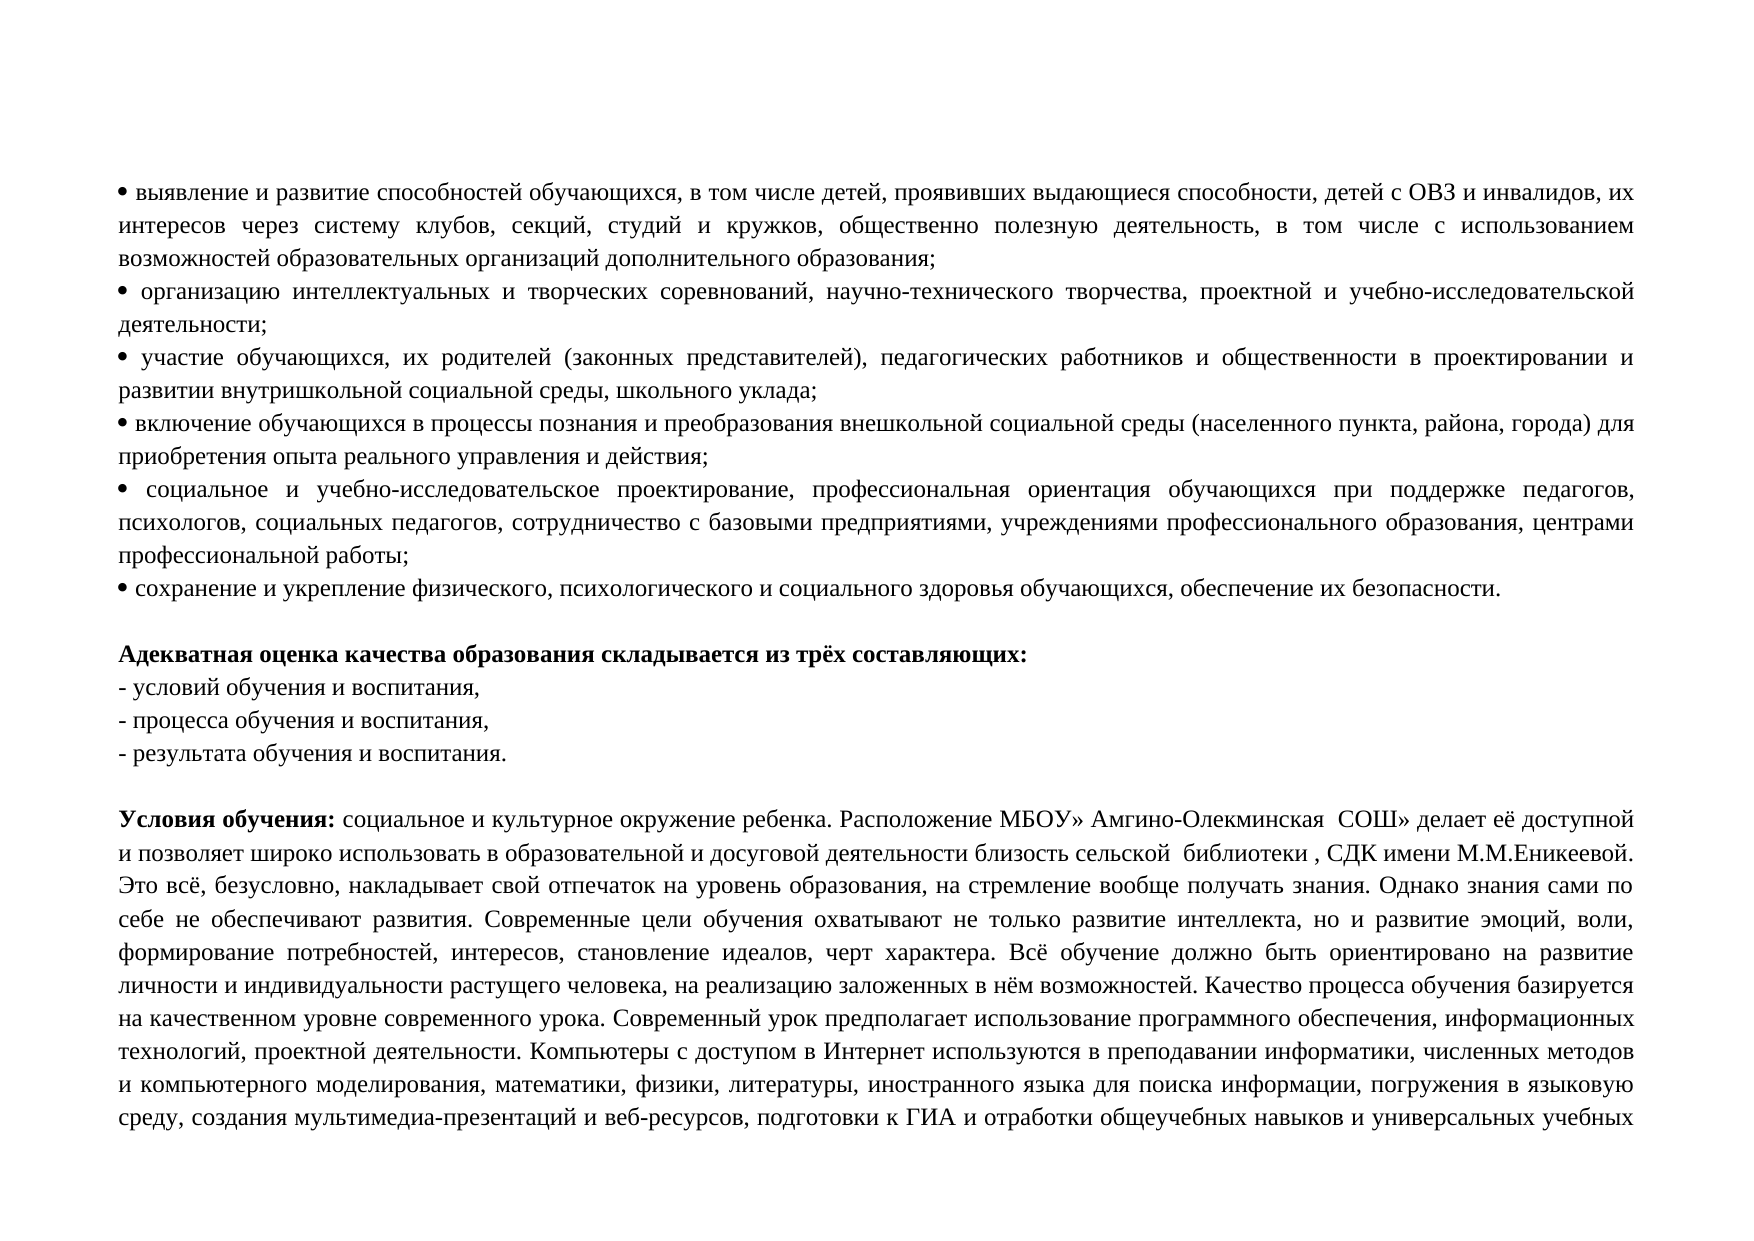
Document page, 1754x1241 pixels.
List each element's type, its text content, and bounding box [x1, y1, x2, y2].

text выявление и развитие способностей обучающихся, в том числе детей, проявивших выдающиеся способности, детей с ОВЗ и инвалидов, их интересов через систему клубов, секций, студий и кружков, общественно полезную деятельность, в том числе с использованием возможностей образовательных организаций дополнительного образования; [118, 177, 1636, 272]
text - условий обучения и воспитания, [118, 672, 1636, 701]
text включение обучающихся в процессы познания и преобразования внешкольной социальной среды (населенного пункта, района, города) для приобретения опыта реального управления и действия; [118, 408, 1636, 470]
text социальное и учебно-исследовательское проектирование, профессиональная ориентация обучающихся при поддержке педагогов, психологов, социальных педагогов, сотрудничество с базовыми предприятиями, учреждениями профессионального образования, центрами профессиональной работы; [118, 474, 1636, 569]
text - результата обучения и воспитания. [118, 738, 1636, 767]
text сохранение и укрепление физического, психологического и социального здоровья обучающихся, обеспечение их безопасности. [118, 573, 1636, 602]
text организацию интеллектуальных и творческих соревнований, научно-технического творчества, проектной и учебно-исследовательской деятельности; [118, 276, 1636, 338]
text - процесса обучения и воспитания, [118, 706, 1636, 734]
text Адекватная оценка качества образования складывается из трёх составляющих: [118, 639, 1636, 668]
text участие обучающихся, их родителей (законных представителей), педагогических работников и общественности в проектировании и развитии внутришкольной социальной среды, школьного уклада; [118, 342, 1636, 404]
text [118, 804, 1636, 1131]
